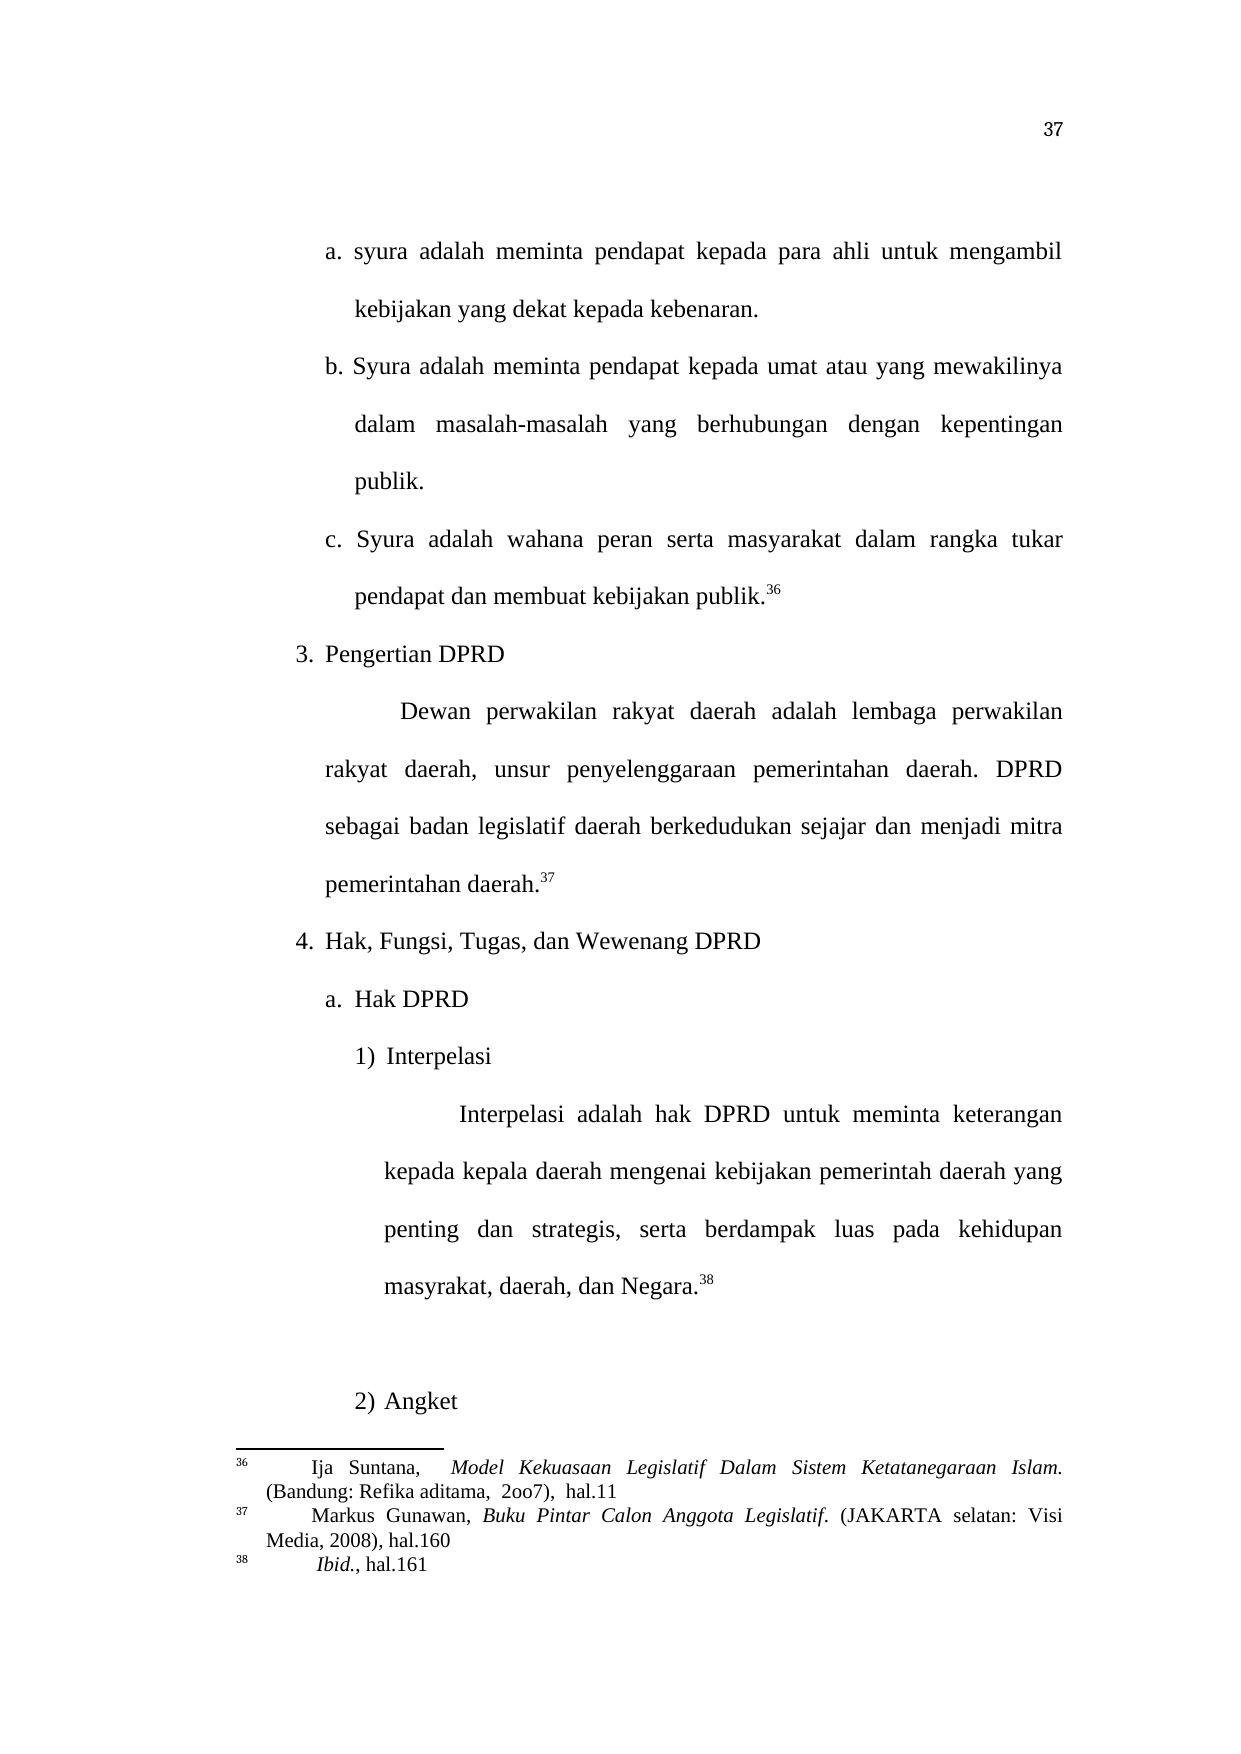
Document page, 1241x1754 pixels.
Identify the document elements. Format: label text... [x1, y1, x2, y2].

text b. Syura adalah meminta pendapat kepada umat atau yang mewakilinya dalam masalah-masalah yang berhubungan dengan kepentingan publik. [325, 351, 1063, 495]
text a. syura adalah meminta pendapat kepada para ahli untuk mengambil kebijakan yang dekat kepada kebenaran. [325, 236, 1063, 322]
list Interpelasi [354, 1041, 1063, 1070]
list Pengertian DPRD [295, 639, 1063, 667]
text Dewan perwakilan rakyat daerah adalah lembaga perwakilan rakyat daerah, unsur penyelenggaraan pemerintahan daerah. DPRD sebagai badan legislatif daerah berkedudukan sejajar dan menjadi mitra pemerintahan daerah. [325, 696, 1063, 897]
list Hak, Fungsi, Tugas, dan Wewenang DPRD [295, 926, 1063, 955]
text c. Syura adalah wahana peran serta masyarakat dalam rangka tukar pendapat dan membuat kebijakan publik. [325, 524, 1063, 610]
text Interpelasi adalah hak DPRD untuk meminta keterangan kepada kepala daerah mengenai kebijakan pemerintah daerah yang penting dan strategis, serta berdampak luas pada kehidupan masyrakat, daerah, dan Negara. [384, 1099, 1063, 1300]
list Angket [354, 1386, 1063, 1415]
list Hak DPRD [325, 984, 1063, 1012]
